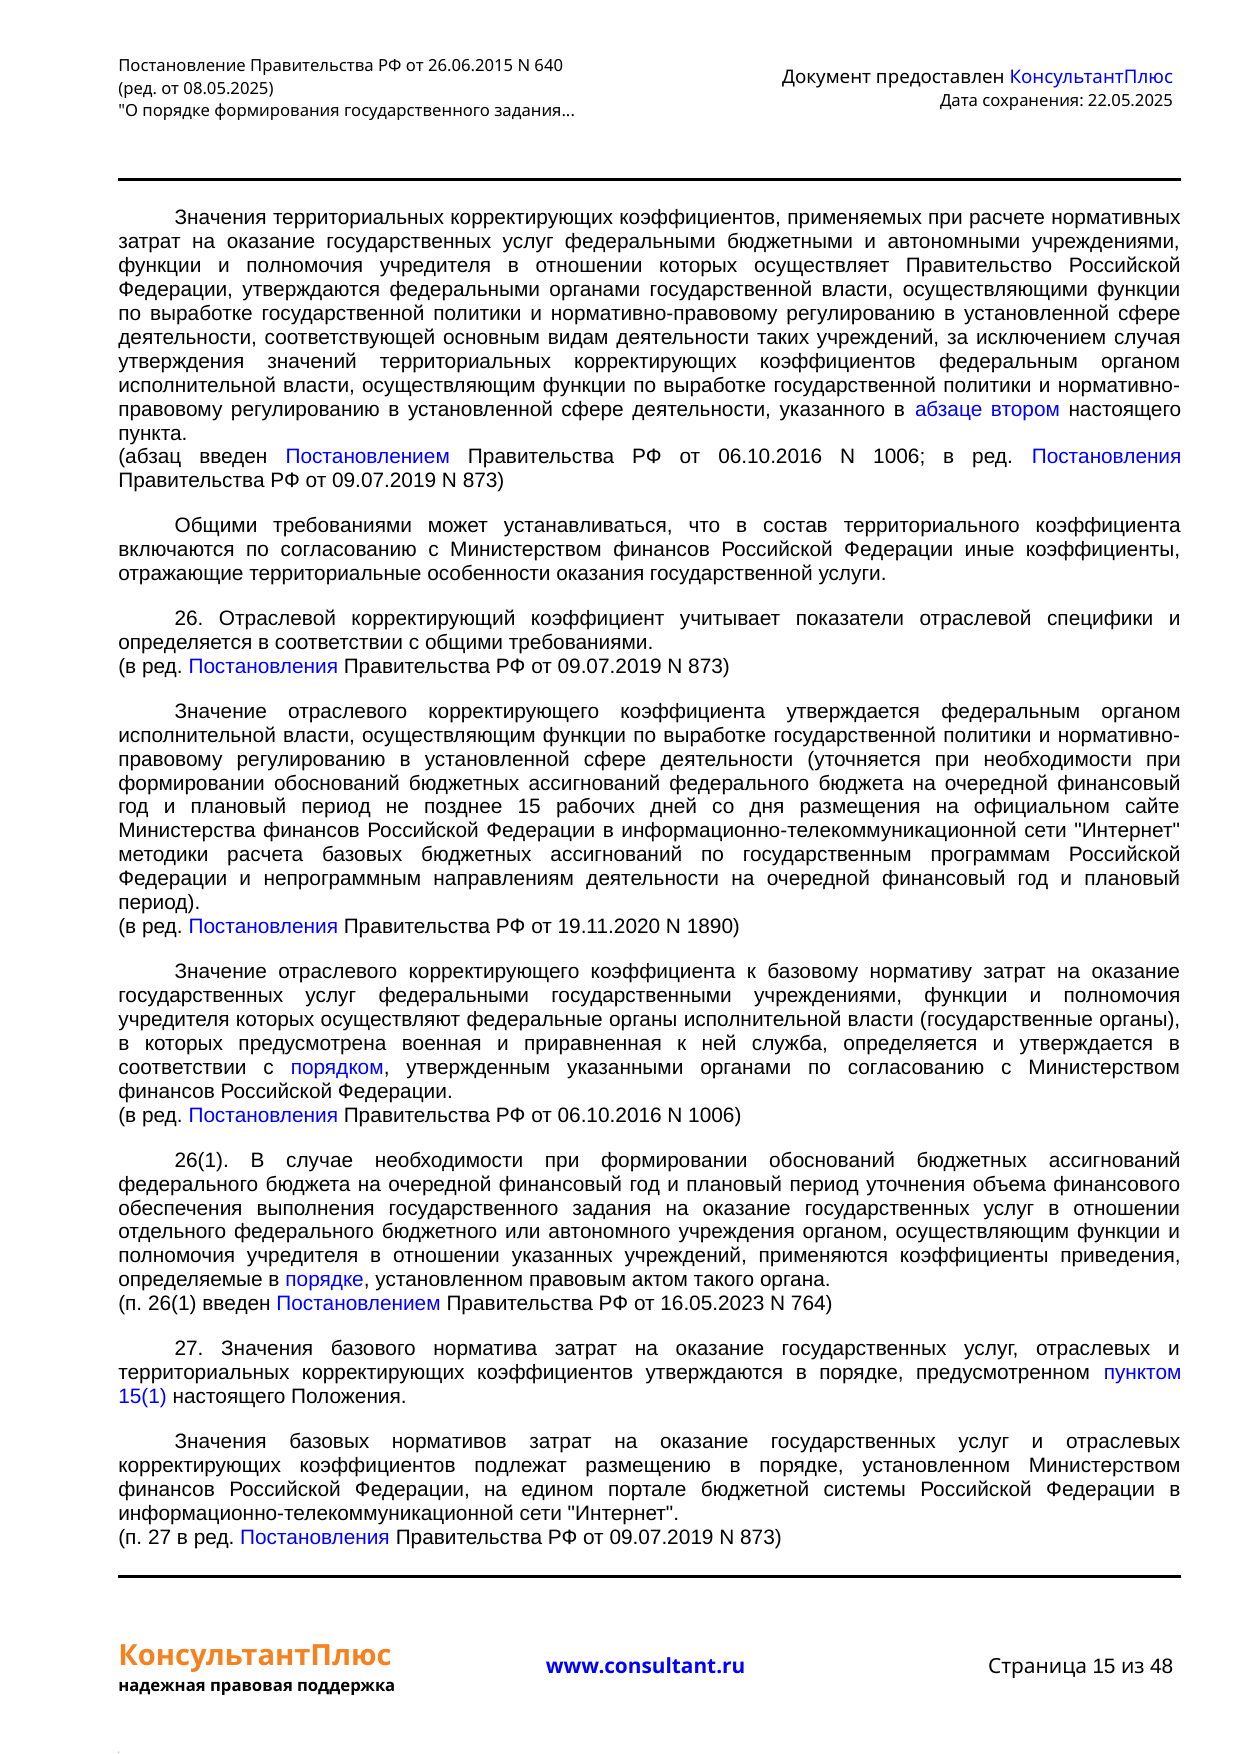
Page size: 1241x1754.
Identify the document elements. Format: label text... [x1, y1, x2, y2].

text Общими требованиями может устанавливаться, что в состав территориального коэффициента включаются по согласованию с Министерством финансов Российской Федерации иные коэффициенты, отражающие территориальные особенности оказания государственной услуги. [118, 513, 1181, 585]
text Значения базовых нормативов затрат на оказание государственных услуг и отраслевых корректирующих коэффициентов подлежат размещению в порядке, установленном Министерством финансов Российской Федерации, на едином портале бюджетной системы Российской Федерации в информационно-телекоммуникационной сети "Интернет". [118, 1429, 1181, 1524]
text Значение отраслевого корректирующего коэффициента утверждается федеральным органом исполнительной власти, осуществляющим функции по выработке государственной политики и нормативно-правовому регулированию в установленной сфере деятельности (уточняется при необходимости при формировании обоснований бюджетных ассигнований федерального бюджета на очередной финансовый год и плановый период не позднее 15 рабочих дней со дня размещения на официальном сайте Министерства финансов Российской Федерации в информационно-телекоммуникационной сети "Интернет" методики расчета базовых бюджетных ассигнований по государственным программам Российской Федерации и непрограммным направлениям деятельности на очередной финансовый год и плановый период). [118, 698, 1181, 914]
text (в ред. Постановления Правительства РФ от 09.07.2019 N 873) [118, 654, 1181, 678]
text Значения территориальных корректирующих коэффициентов, применяемых при расчете нормативных затрат на оказание государственных услуг федеральными бюджетными и автономными учреждениями, функции и полномочия учредителя в отношении которых осуществляет Правительство Российской Федерации, утверждаются федеральными органами государственной власти, осуществляющими функции по выработке государственной политики и нормативно-правовому регулированию в установленной сфере деятельности, соответствующей основным видам деятельности таких учреждений, за исключением случая утверждения значений территориальных корректирующих коэффициентов федеральным органом исполнительной власти, осуществляющим функции по выработке государственной политики и нормативно-правовому регулированию в установленной сфере деятельности, указанного в абзаце втором настоящего пункта. [118, 205, 1181, 444]
text (в ред. Постановления Правительства РФ от 06.10.2016 N 1006) [118, 1103, 1181, 1127]
text (в ред. Постановления Правительства РФ от 19.11.2020 N 1890) [118, 914, 1181, 938]
text (абзац введен Постановлением Правительства РФ от 06.10.2016 N 1006; в ред. Постановления Правительства РФ от 09.07.2019 N 873) [118, 444, 1181, 492]
text 26. Отраслевой корректирующий коэффициент учитывает показатели отраслевой специфики и определяется в соответствии с общими требованиями. [118, 606, 1181, 654]
text (п. 26(1) введен Постановлением Правительства РФ от 16.05.2023 N 764) [118, 1291, 1181, 1315]
text 26(1). В случае необходимости при формировании обоснований бюджетных ассигнований федерального бюджета на очередной финансовый год и плановый период уточнения объема финансового обеспечения выполнения государственного задания на оказание государственных услуг в отношении отдельного федерального бюджетного или автономного учреждения органом, осуществляющим функции и полномочия учредителя в отношении указанных учреждений, применяются коэффициенты приведения, определяемые в порядке, установленном правовым актом такого органа. [118, 1147, 1181, 1291]
text 27. Значения базового норматива затрат на оказание государственных услуг, отраслевых и территориальных корректирующих коэффициентов утверждаются в порядке, предусмотренном пунктом 15(1) настоящего Положения. [118, 1336, 1181, 1408]
text (п. 27 в ред. Постановления Правительства РФ от 09.07.2019 N 873) [118, 1524, 1181, 1548]
text Значение отраслевого корректирующего коэффициента к базовому нормативу затрат на оказание государственных услуг федеральными государственными учреждениями, функции и полномочия учредителя которых осуществляют федеральные органы исполнительной власти (государственные органы), в которых предусмотрена военная и приравненная к ней служба, определяется и утверждается в соответствии с порядком, утвержденным указанными органами по согласованию с Министерством финансов Российской Федерации. [118, 959, 1181, 1103]
